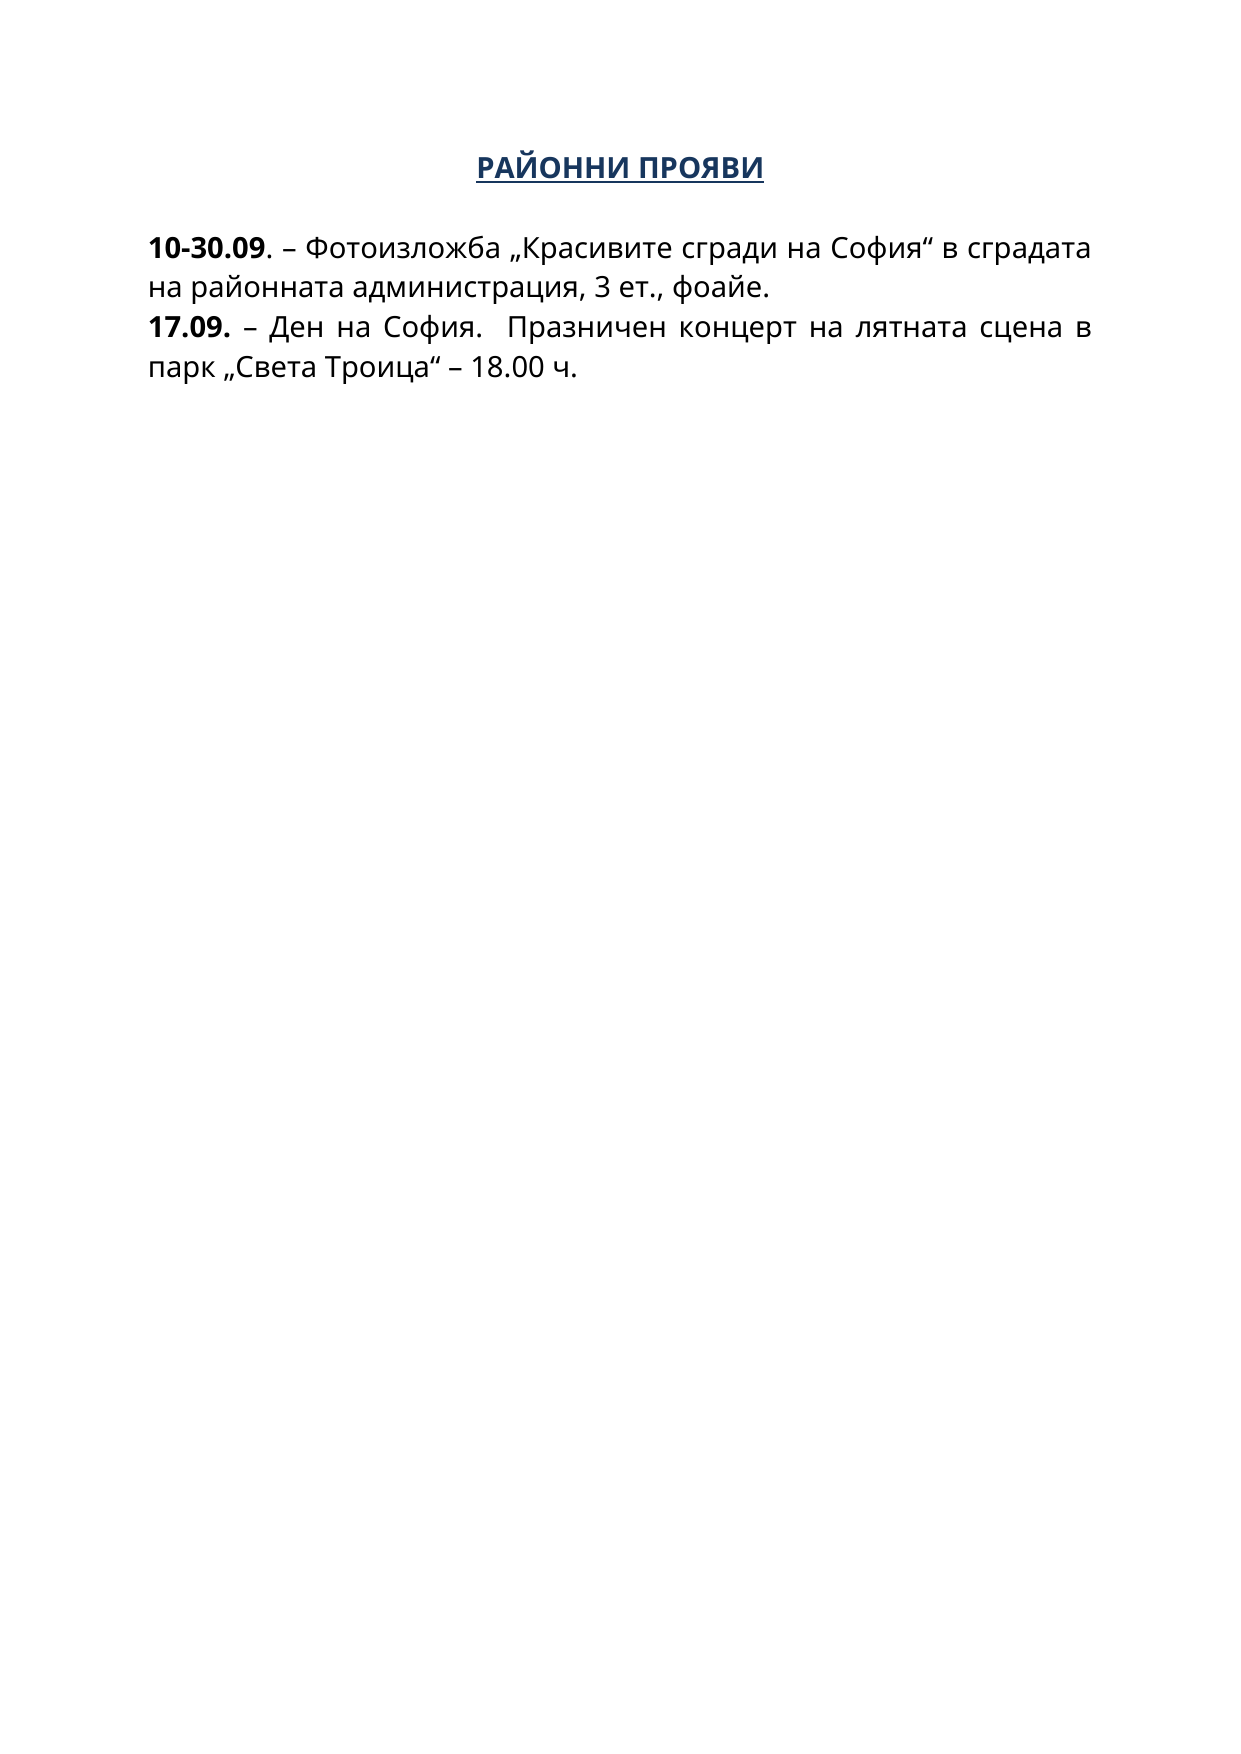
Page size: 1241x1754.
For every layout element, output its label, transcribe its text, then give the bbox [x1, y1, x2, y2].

text РАЙОННИ ПРОЯВИ [148, 148, 1093, 187]
text 17.09. – Ден на София. Празничен концерт на лятната сцена в парк „Света Троица“ – 18.00 ч. [148, 306, 1093, 386]
text 10-30.09. – Фотоизложба „Красивите сгради на София“ в сградата на районната администрация, 3 ет., фоайе. [148, 227, 1093, 306]
